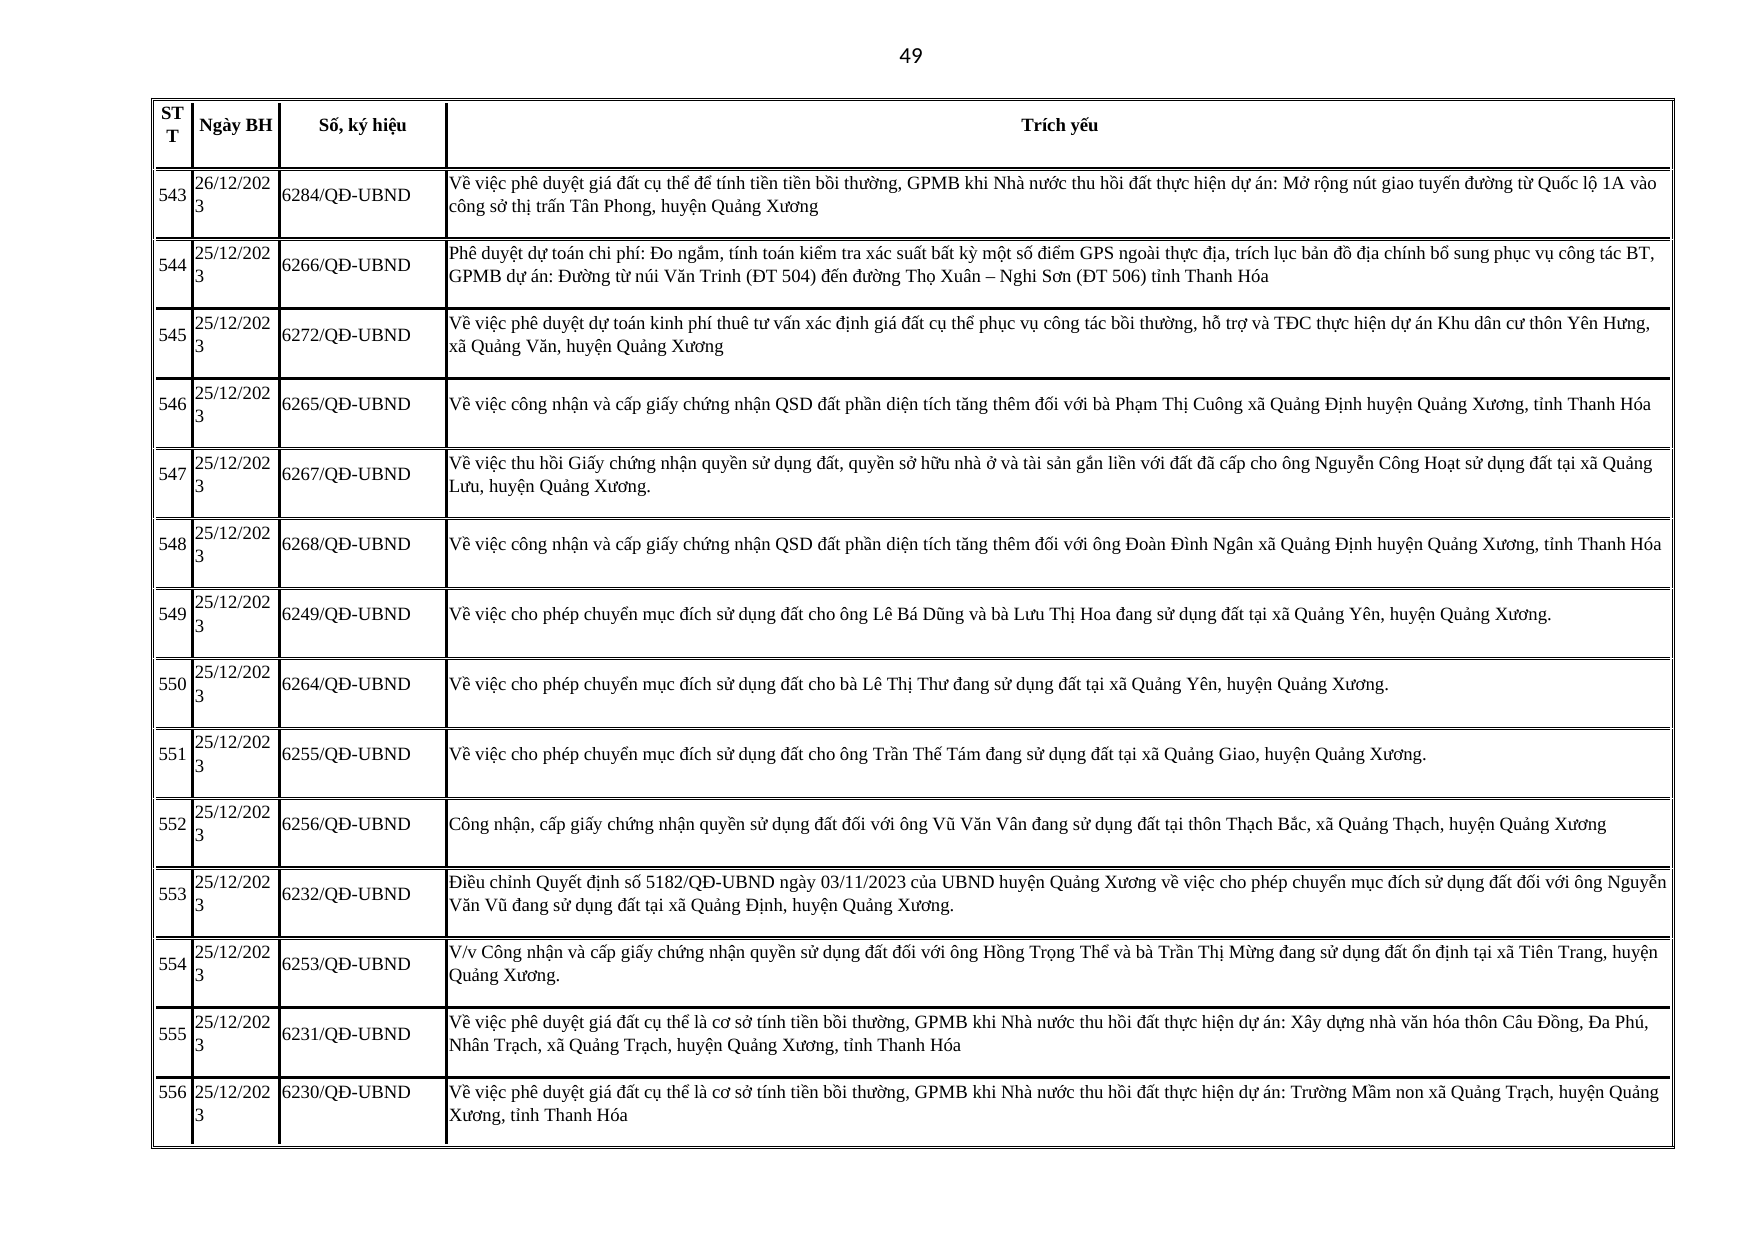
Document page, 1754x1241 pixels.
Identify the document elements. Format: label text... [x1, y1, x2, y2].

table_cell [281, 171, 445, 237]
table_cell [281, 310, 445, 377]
table_header Trích yếu [446, 101, 1672, 167]
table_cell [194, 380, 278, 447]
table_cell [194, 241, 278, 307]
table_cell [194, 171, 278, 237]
table_header STT [154, 101, 192, 167]
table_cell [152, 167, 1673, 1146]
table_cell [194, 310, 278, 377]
table_header Số, ký hiệu [279, 101, 446, 167]
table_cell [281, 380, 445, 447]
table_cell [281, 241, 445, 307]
table_header Ngày BH [192, 101, 279, 167]
